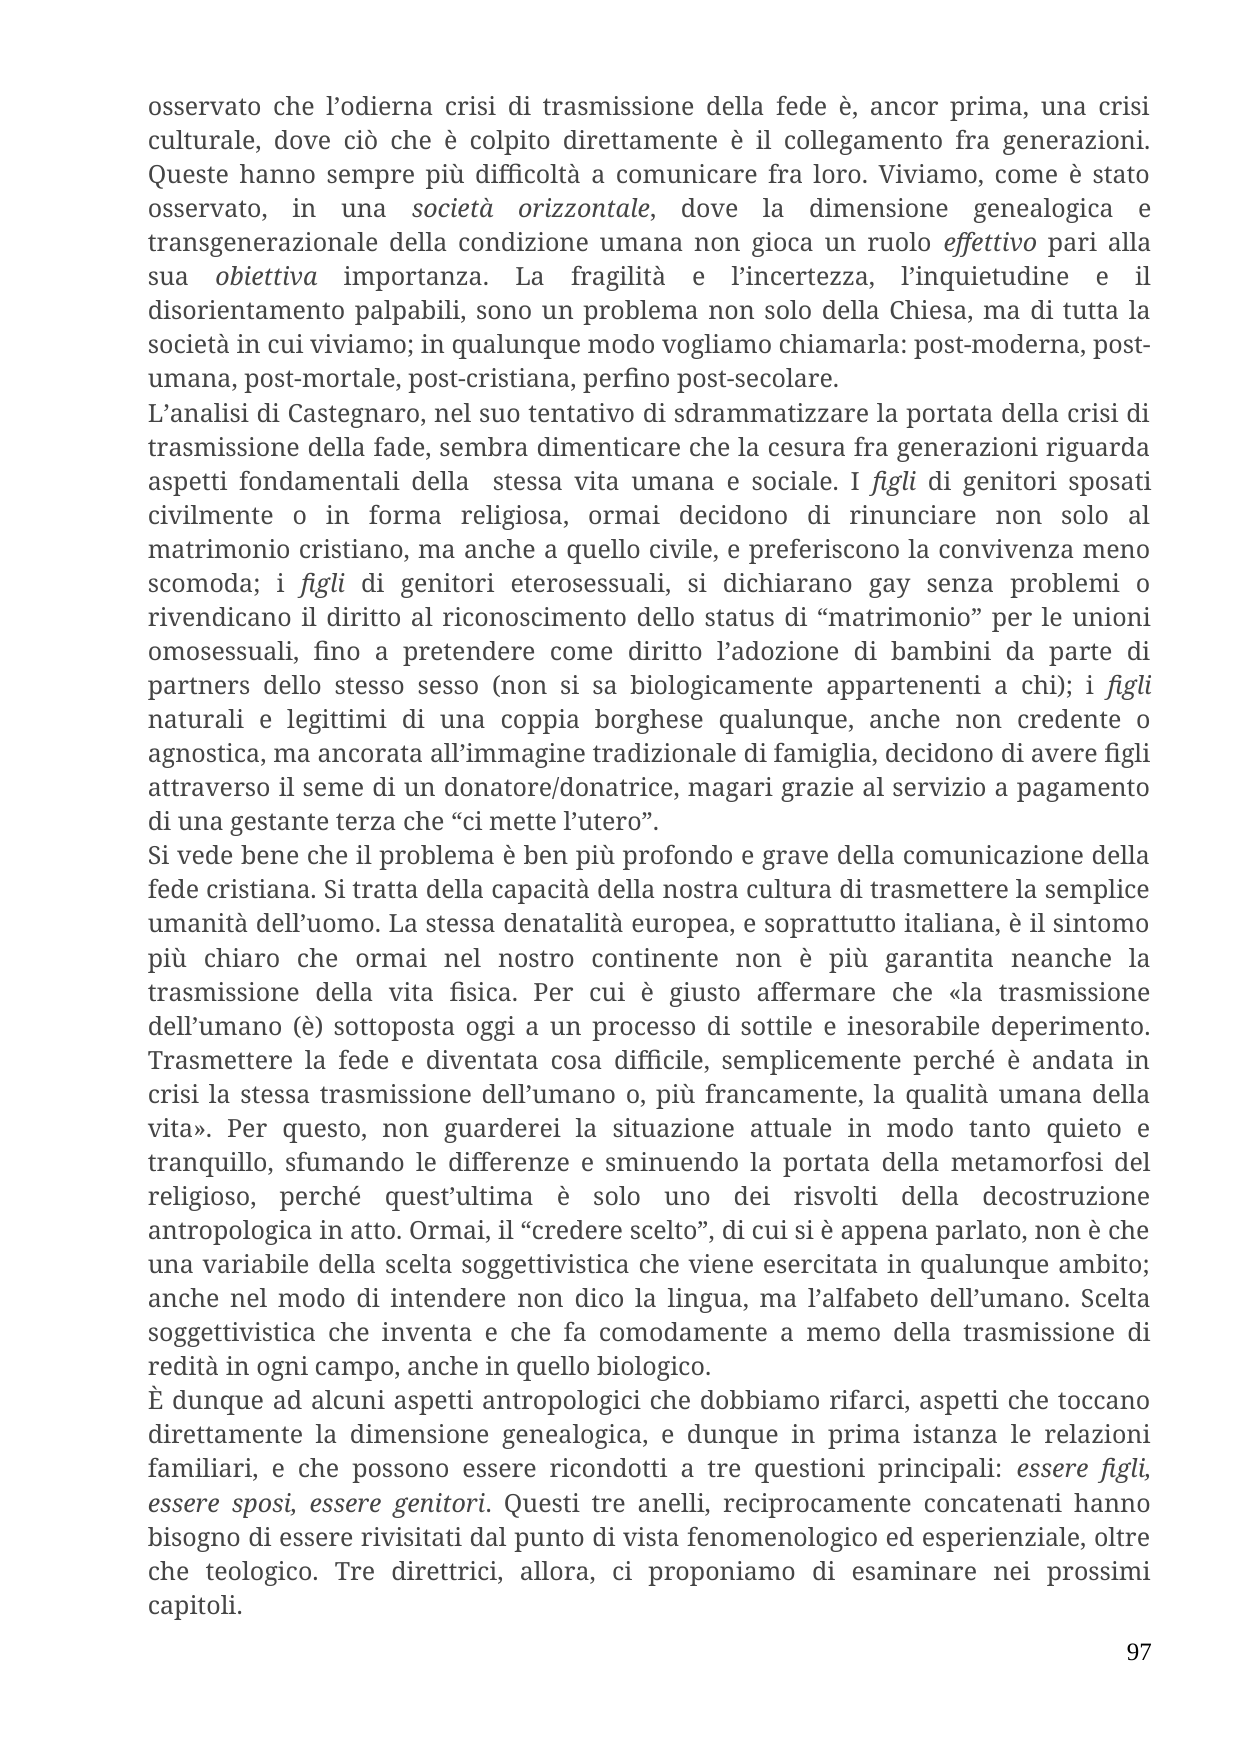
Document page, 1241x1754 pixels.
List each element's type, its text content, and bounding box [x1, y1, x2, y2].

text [148, 89, 1152, 395]
text Si vede bene che il problema è ben più profondo e grave della comunicazione della fede cristiana. Si tratta della capacità della nostra cultura di trasmettere la semplice umanità dell’uomo. La stessa denatalità europea, e soprattutto italiana, è il sintomo più chiaro che ormai nel nostro continente non è più garantita neanche la trasmissione della vita fisica. Per cui è giusto affermare che «la trasmissione dell’umano (è) sottoposta oggi a un processo di sottile e inesorabile deperimento. Trasmettere la fede e diventata cosa difficile, semplicemente perché è andata in crisi la stessa trasmissione dell’umano o, più francamente, la qualità umana della vita». Per questo, non guarderei la situazione attuale in modo tanto quieto e tranquillo, sfumando le differenze e sminuendo la portata della metamorfosi del religioso, perché quest’ultima è solo uno dei risvolti della decostruzione antropologica in atto. Ormai, il “credere scelto”, di cui si è appena parlato, non è che una variabile della scelta soggettivistica che viene esercitata in qualunque ambito; anche nel modo di intendere non dico la lingua, ma l’alfabeto dell’umano. Scelta soggettivistica che inventa e che fa comodamente a memo della trasmissione di redità in ogni campo, anche in quello biologico. [148, 838, 1152, 1383]
text L’analisi di Castegnaro, nel suo tentativo di sdrammatizzare la portata della crisi di trasmissione della fade, sembra dimenticare che la cesura fra generazioni riguarda aspetti fondamentali della stessa vita umana e sociale. I figli di genitori sposati civilmente o in forma religiosa, ormai decidono di rinunciare non solo al matrimonio cristiano, ma anche a quello civile, e preferiscono la convivenza meno scomoda; i figli di genitori eterosessuali, si dichiarano gay senza problemi o rivendicano il diritto al riconoscimento dello status di “matrimonio” per le unioni omosessuali, fino a pretendere come diritto l’adozione di bambini da parte di partners dello stesso sesso (non si sa biologicamente appartenenti a chi); i figli naturali e legittimi di una coppia borghese qualunque, anche non credente o agnostica, ma ancorata all’immagine tradizionale di famiglia, decidono di avere figli attraverso il seme di un donatore/donatrice, magari grazie al servizio a pagamento di una gestante terza che “ci mette l’utero”. [148, 395, 1152, 838]
text È dunque ad alcuni aspetti antropologici che dobbiamo rifarci, aspetti che toccano direttamente la dimensione genealogica, e dunque in prima istanza le relazioni familiari, e che possono essere ricondotti a tre questioni principali: essere ﬁgli, essere sposi, essere genitori. Questi tre anelli, reciprocamente concatenati hanno bisogno di essere rivisitati dal punto di vista fenomenologico ed esperienziale, oltre che teologico. Tre direttrici, allora, ci proponiamo di esaminare nei prossimi capitoli. [148, 1383, 1152, 1621]
